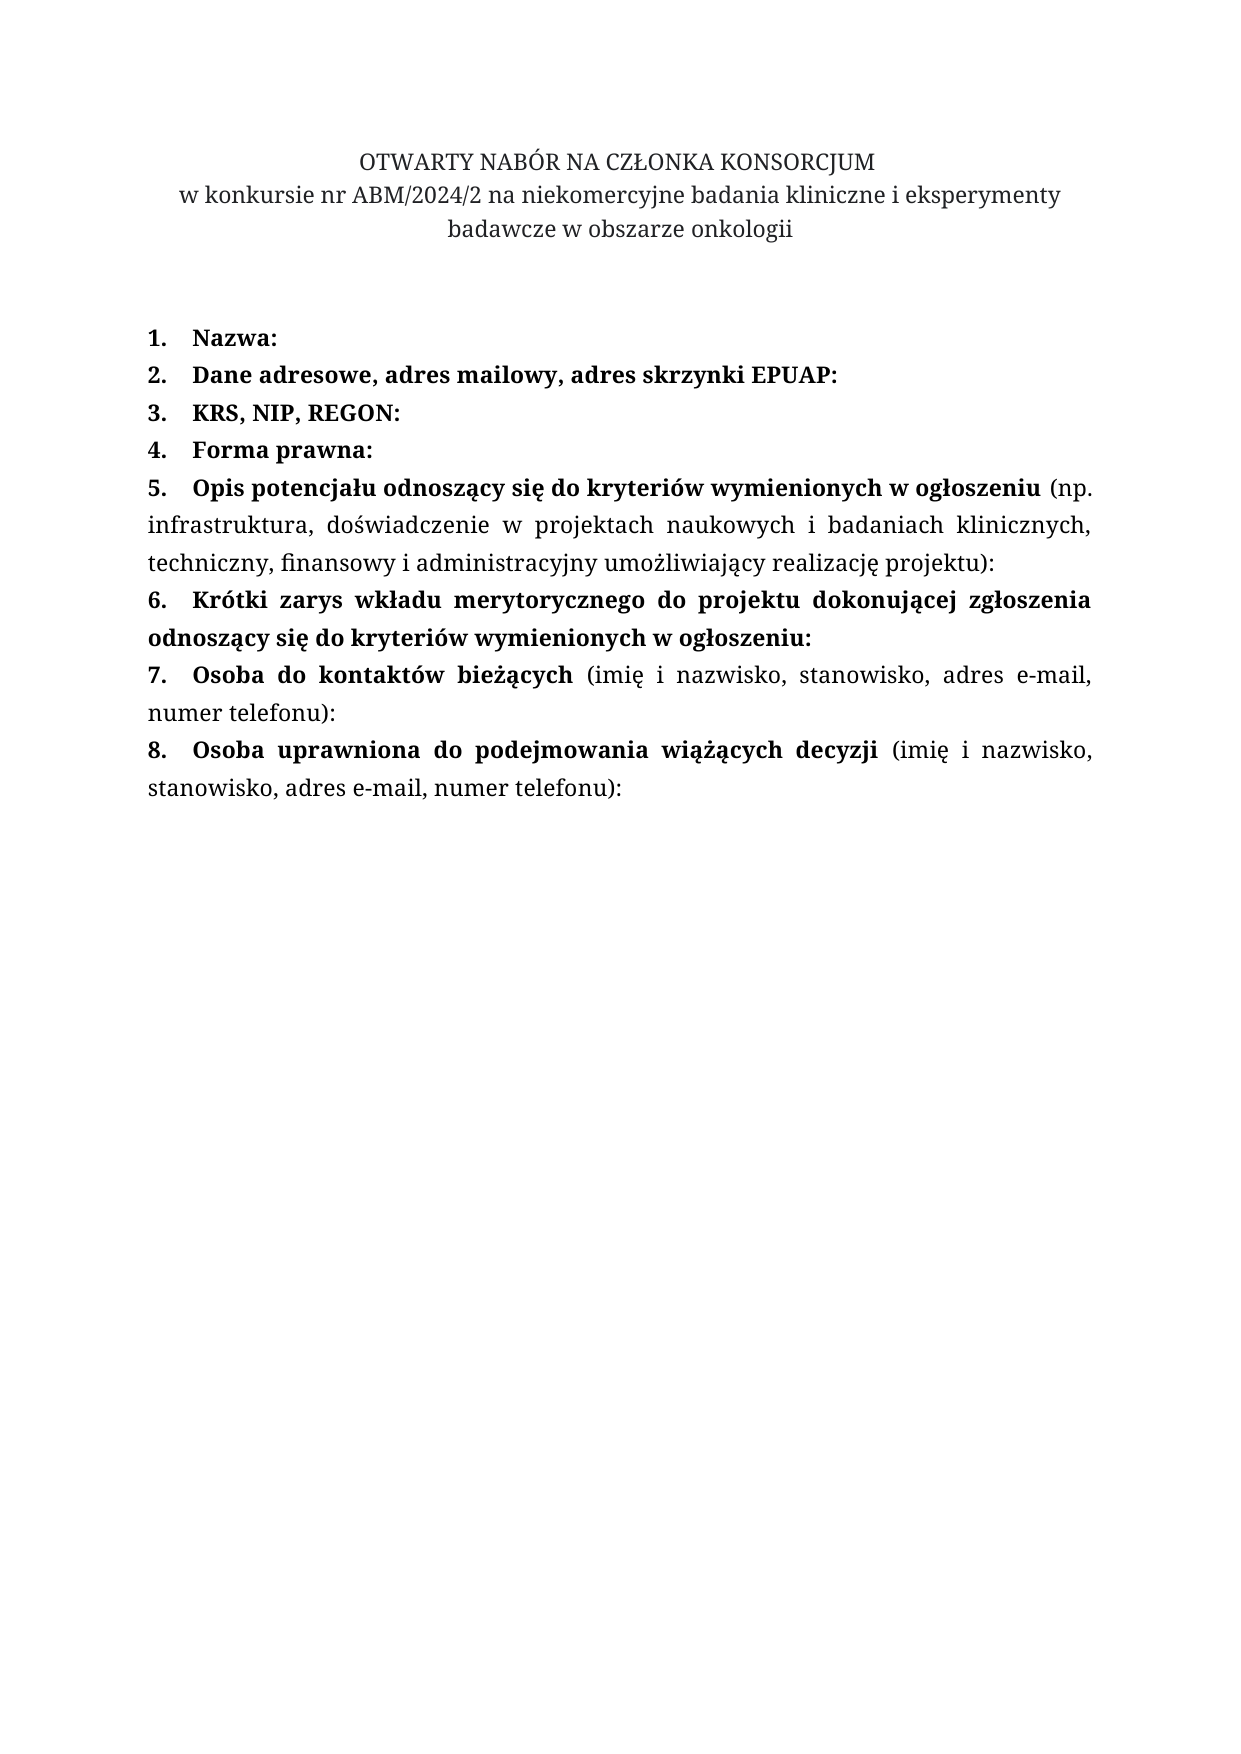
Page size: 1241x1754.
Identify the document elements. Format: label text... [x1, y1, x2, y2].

list KRS, NIP, REGON: [148, 391, 1093, 428]
list Opis potencjału odnoszący się do kryteriów wymienionych w ogłoszeniu (np. infrastruktura, doświadczenie w projektach naukowych i badaniach klinicznych, techniczny, finansowy i administracyjny umożliwiający realizację projektu): [148, 466, 1093, 578]
list Dane adresowe, adres mailowy, adres skrzynki EPUAP: [148, 353, 1093, 391]
list Osoba uprawniona do podejmowania wiążących decyzji (imię i nazwisko, stanowisko, adres e-mail, numer telefonu): [148, 728, 1093, 803]
list Krótki zarys wkładu merytorycznego do projektu dokonującej zgłoszenia odnoszący się do kryteriów wymienionych w ogłoszeniu: [148, 578, 1093, 653]
subtitle OTWARTY NABÓR NA CZŁONKA KONSORCJUM w konkursie nr ABM/2024/2 na niekomercyjne badania kliniczne i eksperymenty badawcze w obszarze onkologii [148, 146, 1093, 244]
list Osoba do kontaktów bieżących (imię i nazwisko, stanowisko, adres e-mail, numer telefonu): [148, 653, 1093, 728]
list Forma prawna: [148, 428, 1093, 466]
list Nazwa: [148, 316, 1093, 353]
